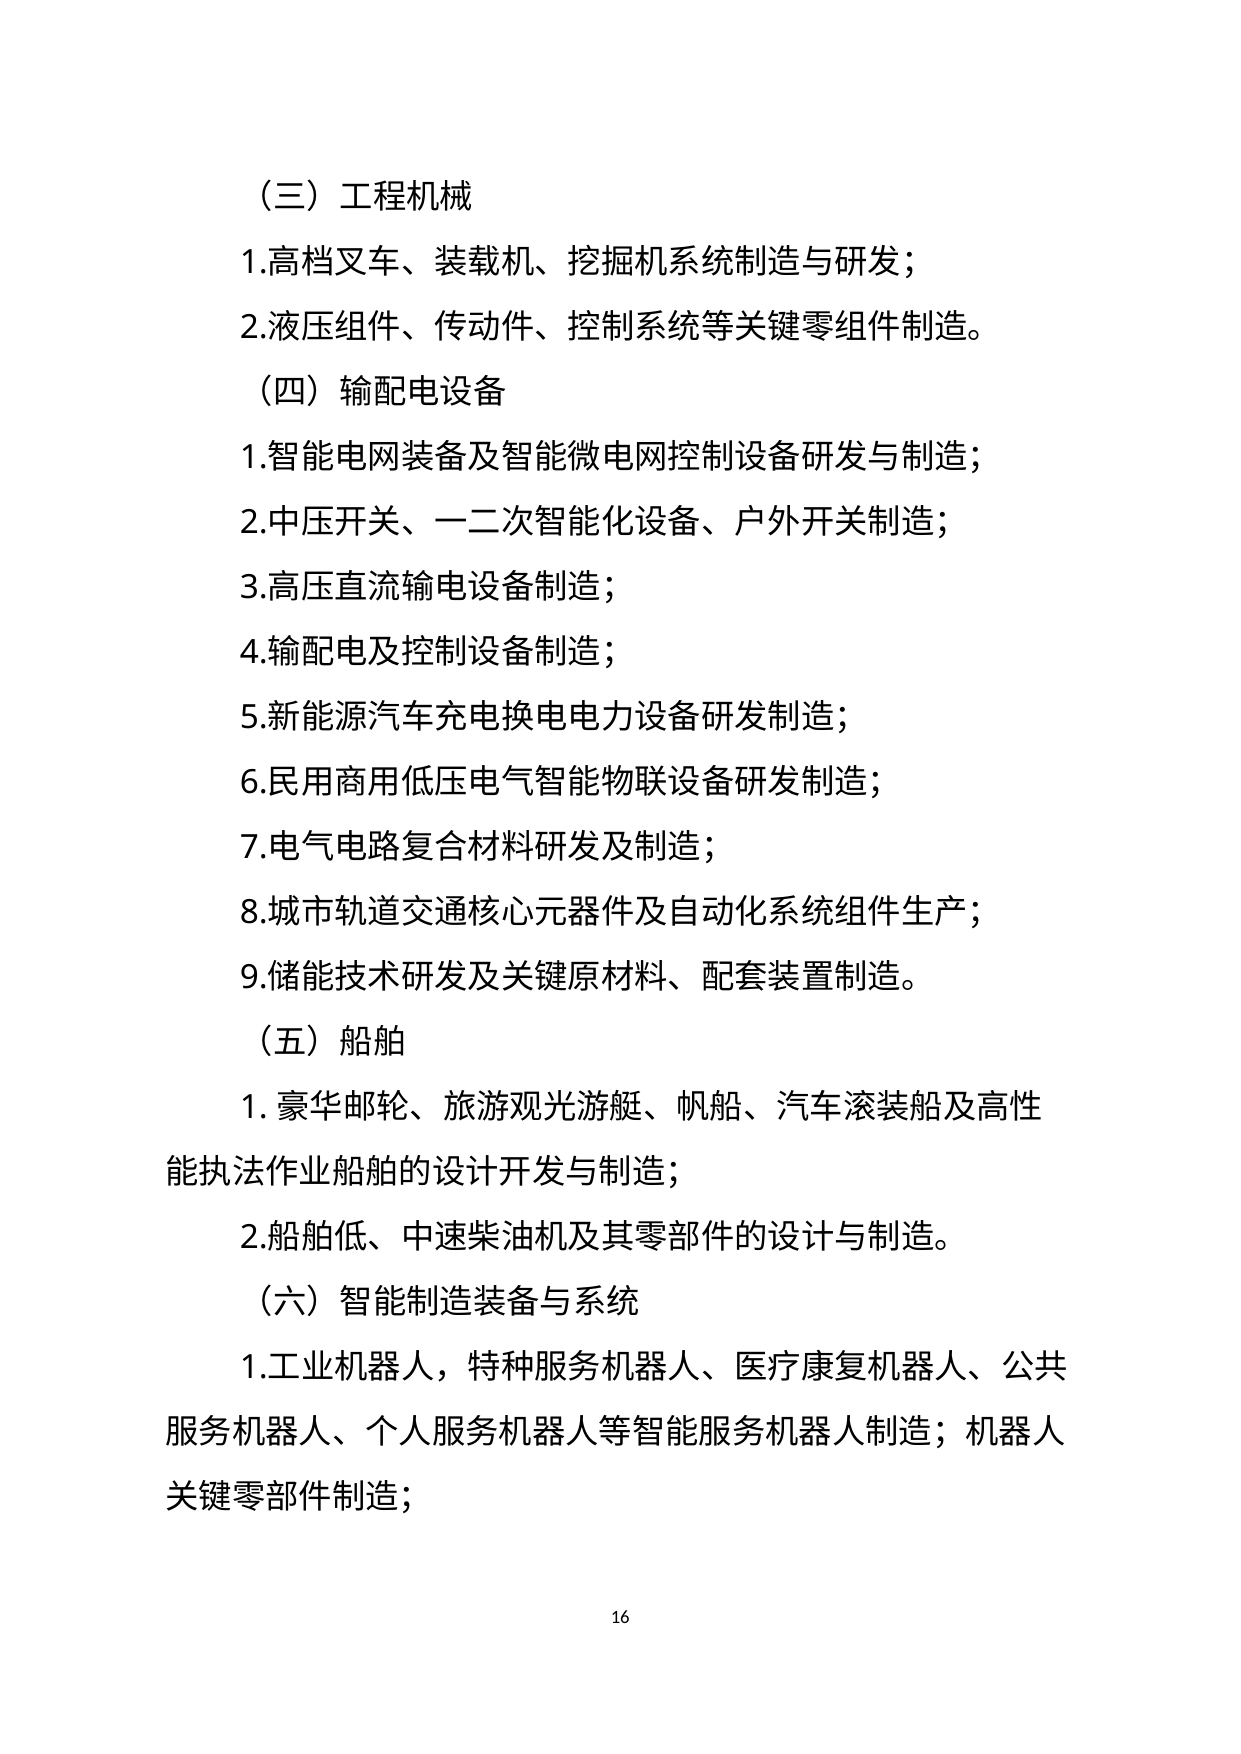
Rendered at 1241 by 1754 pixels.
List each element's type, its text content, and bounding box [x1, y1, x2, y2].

text 2.中压开关、一二次智能化设备、户外开关制造； [165, 487, 1075, 552]
text （三）工程机械 [165, 162, 1075, 227]
text 7.电气电路复合材料研发及制造； [165, 812, 1075, 877]
text 8.城市轨道交通核心元器件及自动化系统组件生产； [165, 877, 1075, 942]
text 1.智能电网装备及智能微电网控制设备研发与制造； [165, 422, 1075, 487]
text 5.新能源汽车充电换电电力设备研发制造； [165, 682, 1075, 747]
text 4.输配电及控制设备制造； [165, 617, 1075, 682]
text 2.液压组件、传动件、控制系统等关键零组件制造。 [165, 292, 1075, 357]
text 1.高档叉车、装载机、挖掘机系统制造与研发； [165, 227, 1075, 292]
text （四）输配电设备 [165, 357, 1075, 422]
text （六）智能制造装备与系统 [165, 1267, 1075, 1332]
text （五）船舶 [165, 1007, 1075, 1072]
text 1.工业机器人，特种服务机器人、医疗康复机器人、公共服务机器人、个人服务机器人等智能服务机器人制造；机器人关键零部件制造； [165, 1332, 1075, 1527]
text 9.储能技术研发及关键原材料、配套装置制造。 [165, 942, 1075, 1007]
text 3.高压直流输电设备制造； [165, 552, 1075, 617]
text 1. 豪华邮轮、旅游观光游艇、帆船、汽车滚装船及高性能执法作业船舶的设计开发与制造； [165, 1072, 1075, 1202]
text 2.船舶低、中速柴油机及其零部件的设计与制造。 [165, 1202, 1075, 1267]
text 6.民用商用低压电气智能物联设备研发制造； [165, 747, 1075, 812]
